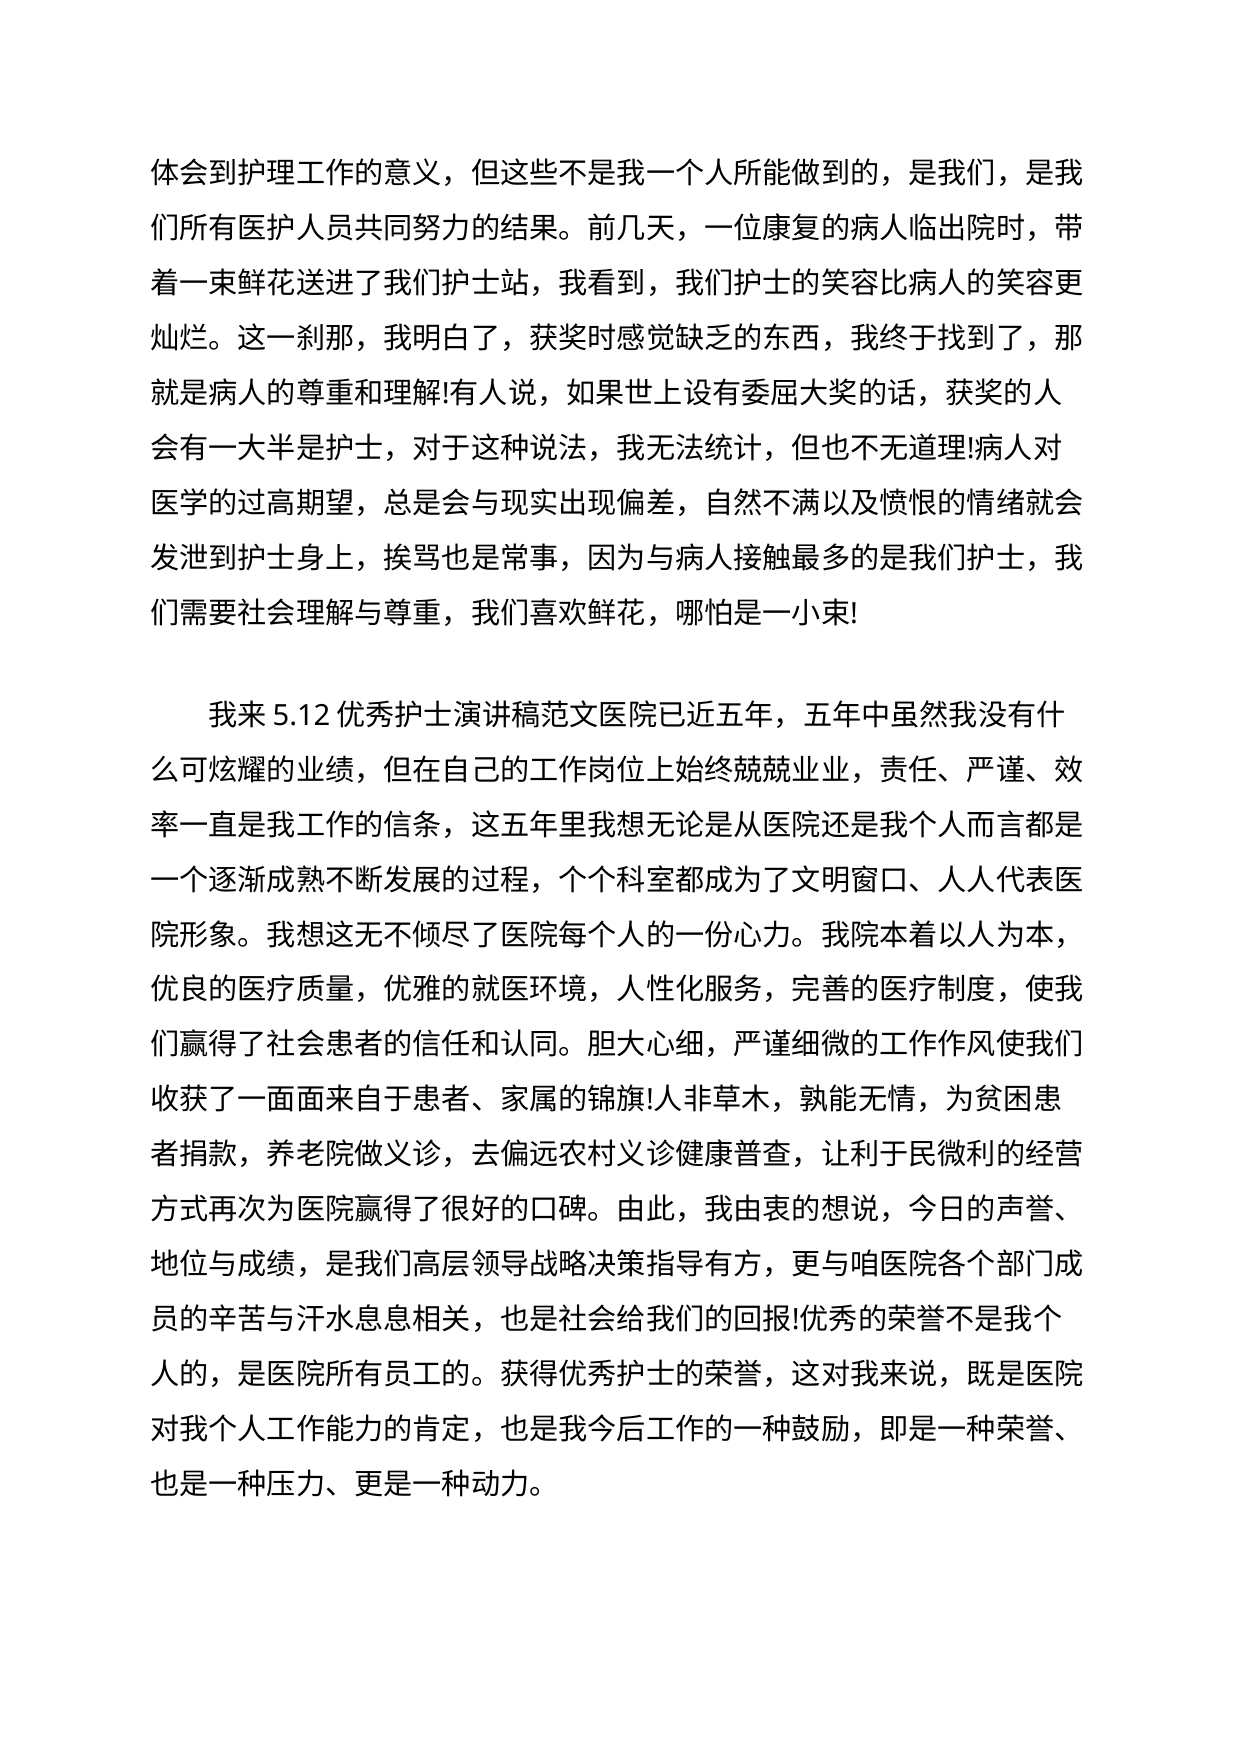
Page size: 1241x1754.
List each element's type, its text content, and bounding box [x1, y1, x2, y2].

text 我来5.12优秀护士演讲稿范文医院已近五年，五年中虽然我没有什么可炫耀的业绩，但在自己的工作岗位上始终兢兢业业，责任、严谨、效率一直是我工作的信条，这五年里我想无论是从医院还是我个人而言都是一个逐渐成熟不断发展的过程，个个科室都成为了文明窗口、人人代表医院形象。我想这无不倾尽了医院每个人的一份心力。我院本着以人为本，优良的医疗质量，优雅的就医环境，人性化服务，完善的医疗制度，使我们赢得了社会患者的信任和认同。胆大心细，严谨细微的工作作风使我们收获了一面面来自于患者、家属的锦旗!人非草木，孰能无情，为贫困患者捐款，养老院做义诊，去偏远农村义诊健康普查，让利于民微利的经营方式再次为医院赢得了很好的口碑。由此，我由衷的想说，今日的声誉、地位与成绩，是我们高层领导战略决策指导有方，更与咱医院各个部门成员的辛苦与汗水息息相关，也是社会给我们的回报!优秀的荣誉不是我个人的，是医院所有员工的。获得优秀护士的荣誉，这对我来说，既是医院对我个人工作能力的肯定，也是我今后工作的一种鼓励，即是一种荣誉、也是一种压力、更是一种动力。 [150, 691, 1090, 1502]
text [150, 150, 1090, 632]
